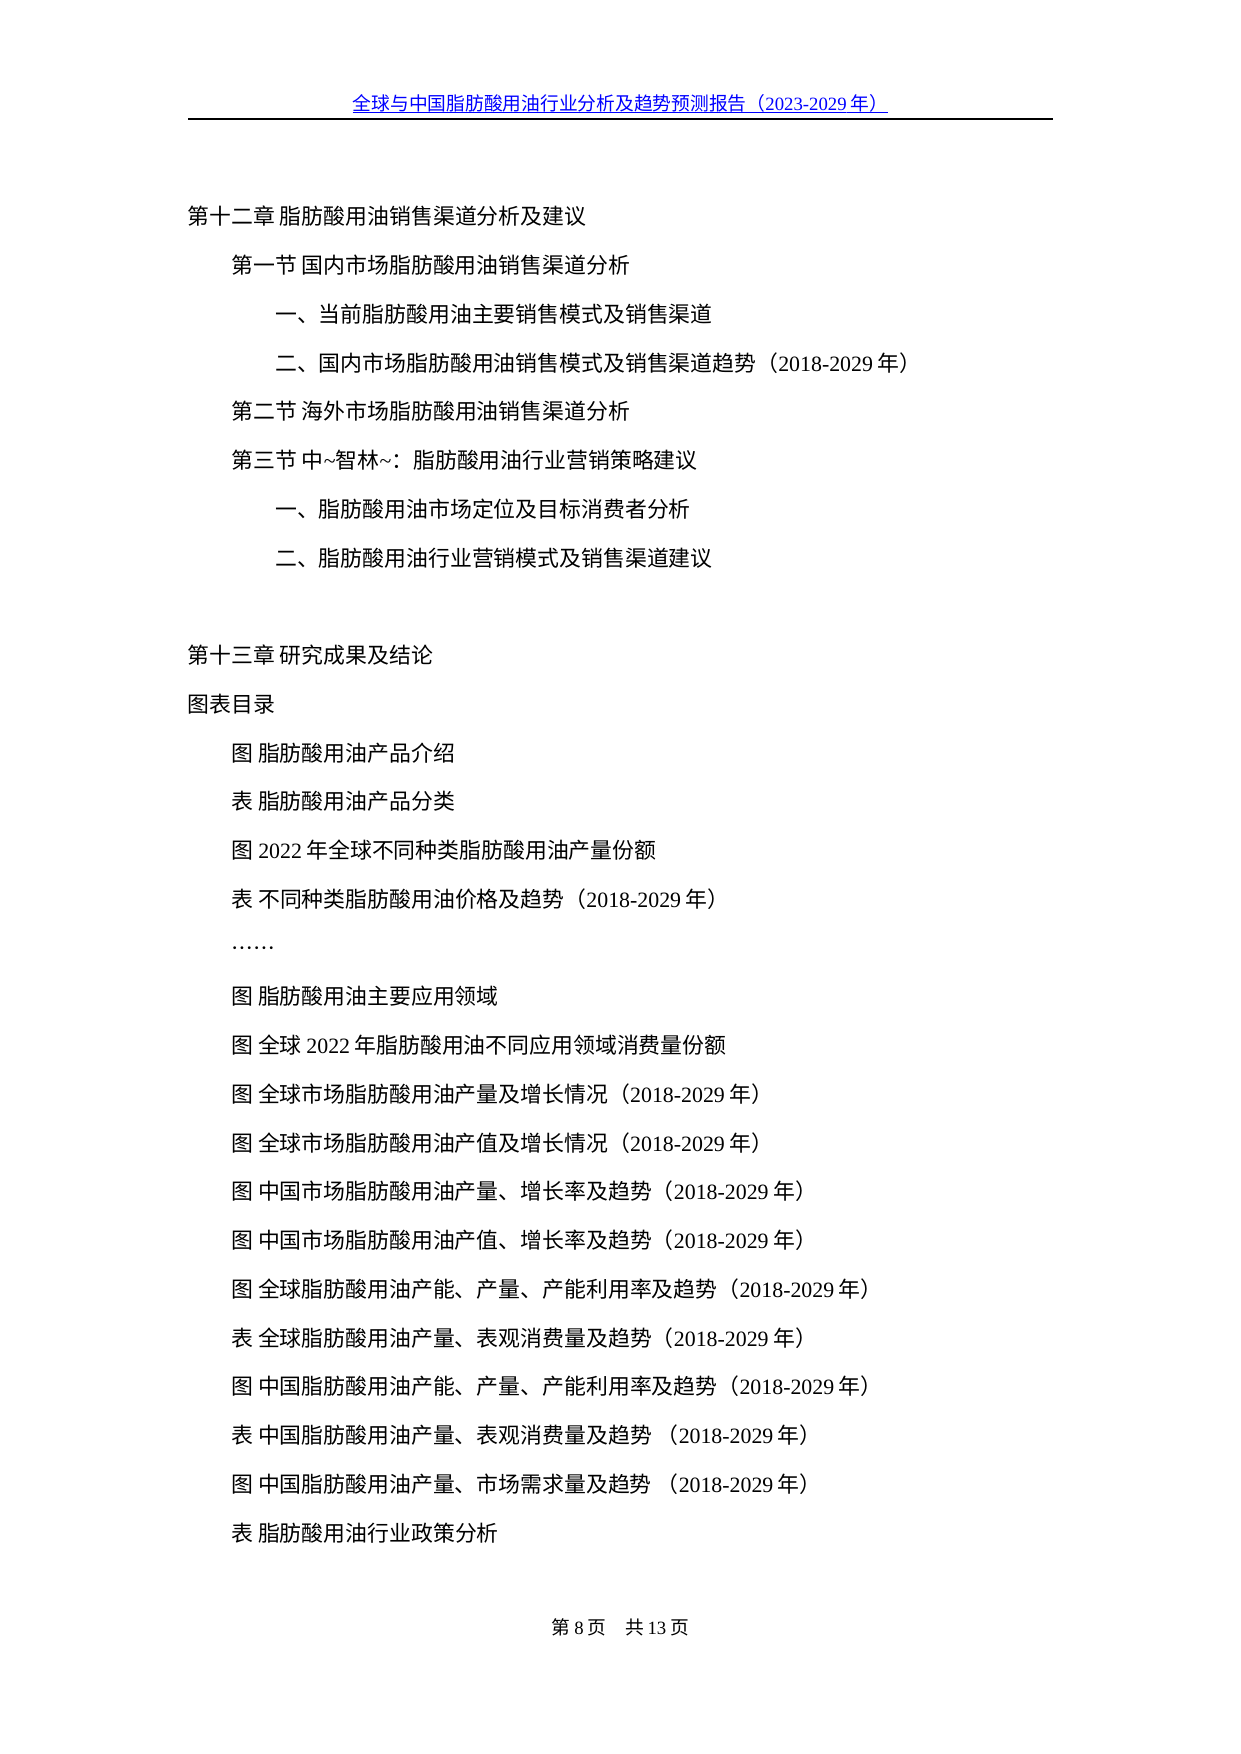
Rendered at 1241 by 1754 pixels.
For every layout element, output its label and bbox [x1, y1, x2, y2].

text [187, 150, 1053, 1548]
